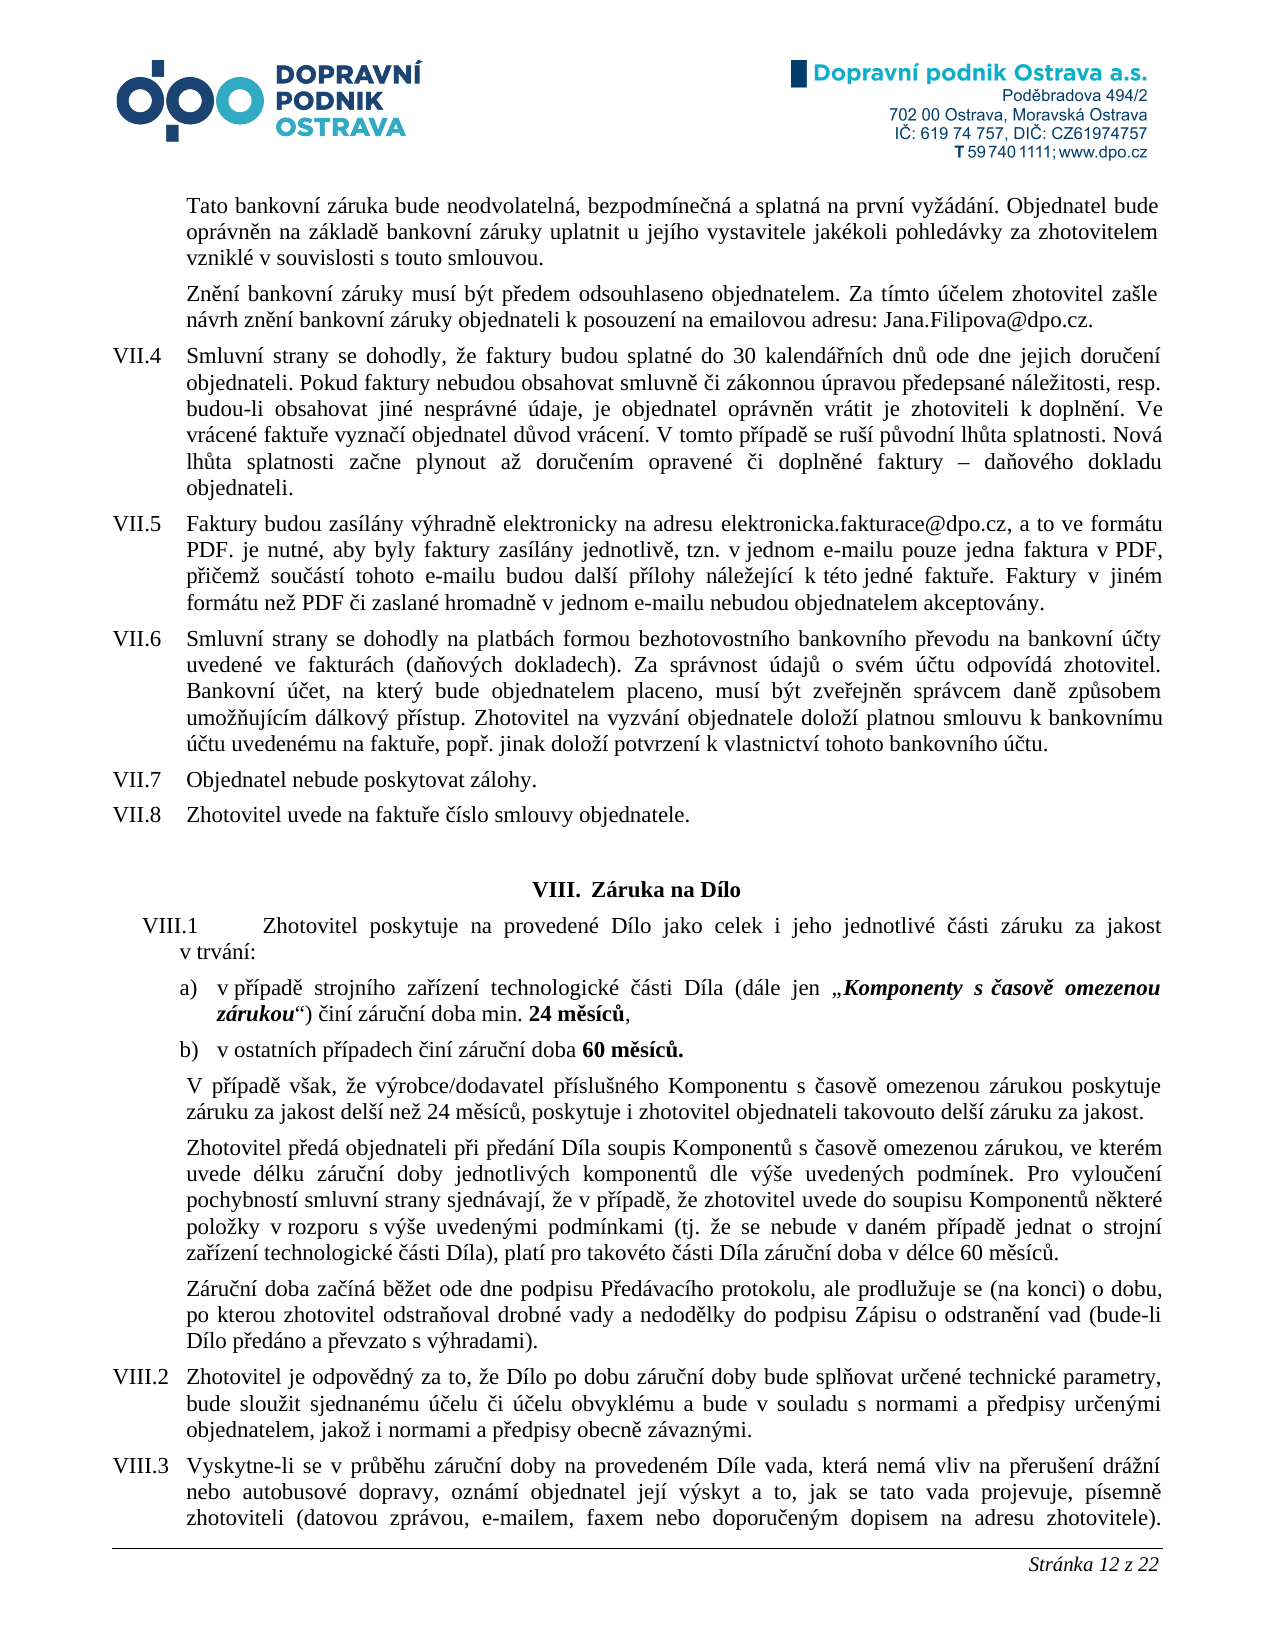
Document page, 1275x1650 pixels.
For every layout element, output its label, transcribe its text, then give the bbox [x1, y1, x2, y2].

text Záruční doba začíná běžet ode dne podpisu Předávacího protokolu, ale prodlužuje se (na konci) o dobu, po kterou zhotovitel odstraňoval drobné vady a nedodělky do podpisu Zápisu o odstranění vad (bude-li Dílo předáno a převzato s výhradami). [186, 1275, 1163, 1354]
list Zhotovitel uvede na faktuře číslo smlouvy objednatele. [112, 801, 1163, 828]
list Zhotovitel poskytuje na provedené Dílo jako celek i jeho jednotlivé části záruku za jakost v trvání: [142, 912, 1163, 964]
text Zhotovitel předá objednateli při předání Díla soupis Komponentů s časově omezenou zárukou, ve kterém uvede délku záruční doby jednotlivých komponentů dle výše uvedených podmínek. Pro vyloučení pochybností smluvní strany sjednávají, že v případě, že zhotovitel uvede do soupisu Komponentů některé položky v rozporu s výše uvedenými podmínkami (tj. že se nebude v daném případě jednat o strojní zařízení technologické části Díla), platí pro takovéto části Díla záruční doba v délce 60 měsíců. [186, 1134, 1163, 1266]
list Smluvní strany se dohodly, že faktury budou splatné do 30 kalendářních dnů ode dne jejich doručení objednateli. Pokud faktury nebudou obsahovat smluvně či zákonnou úpravou předepsané náležitosti, resp. budou-li obsahovat jiné nesprávné údaje, je objednatel oprávněn vrátit je zhotoviteli k doplnění. Ve vrácené faktuře vyznačí objednatel důvod vrácení. V tomto případě se ruší původní lhůta splatnosti. Nová lhůta splatnosti začne plynout až doručením opravené či doplněné faktury – daňového dokladu objednateli. [112, 342, 1163, 500]
list Zhotovitel je odpovědný za to, že Dílo po dobu záruční doby bude splňovat určené technické parametry, bude sloužit sjednanému účelu či účelu obvyklému a bude v souladu s normami a předpisy určenými objednatelem, jakož i normami a předpisy obecně závaznými. [112, 1363, 1163, 1442]
list v případě strojního zařízení technologické části Díla (dále jen „Komponenty s časově omezenou zárukou“) činí záruční doba min. 24 měsíců, [179, 974, 1163, 1027]
list v ostatních případech činí záruční doba 60 měsíců. [179, 1036, 1163, 1062]
list Smluvní strany se dohodly na platbách formou bezhotovostního bankovního převodu na bankovní účty uvedené ve fakturách (daňových dokladech). Za správnost údajů o svém účtu odpovídá zhotovitel. Bankovní účet, na který bude objednatelem placeno, musí být zveřejněn správcem daně způsobem umožňujícím dálkový přístup. Zhotovitel na vyzvání objednatele doloží platnou smlouvu k bankovnímu účtu uvedenému na faktuře, popř. jinak doloží potvrzení k vlastnictví tohoto bankovního účtu. [112, 624, 1163, 756]
picture [116, 60, 423, 142]
list Tato bankovní záruka bude neodvolatelná, bezpodmínečná a splatná na první vyžádání. Objednatel bude oprávněn na základě bankovní záruky uplatnit u jejího vystavitele jakékoli pohledávky za zhotovitelem vzniklé v souvislosti s touto smlouvou. [186, 192, 1160, 271]
list Faktury budou zasílány výhradně elektronicky na adresu elektronicka.fakturace@dpo.cz, a to ve formátu PDF. je nutné, aby byly faktury zasílány jednotlivě, tzn. v jednom e-mailu pouze jedna faktura v PDF, přičemž součástí tohoto e-mailu budou další přílohy náležející k této jedné faktuře. Faktury v jiném formátu než PDF či zaslané hromadně v jednom e-mailu nebudou objednatelem akceptovány. [112, 510, 1163, 615]
list Znění bankovní záruky musí být předem odsouhlaseno objednatelem. Za tímto účelem zhotovitel zašle návrh znění bankovní záruky objednateli k posouzení na emailovou adresu: Jana.Filipova@dpo.cz. [186, 280, 1160, 333]
picture [791, 60, 1147, 161]
text V případě však, že výrobce/dodavatel příslušného Komponentu s časově omezenou zárukou poskytuje záruku za jakost delší než 24 měsíců, poskytuje i zhotovitel objednateli takovouto delší záruku za jakost. [186, 1072, 1163, 1124]
list Objednatel nebude poskytovat zálohy. [112, 766, 1163, 792]
list Záruka na Dílo [112, 876, 1161, 902]
